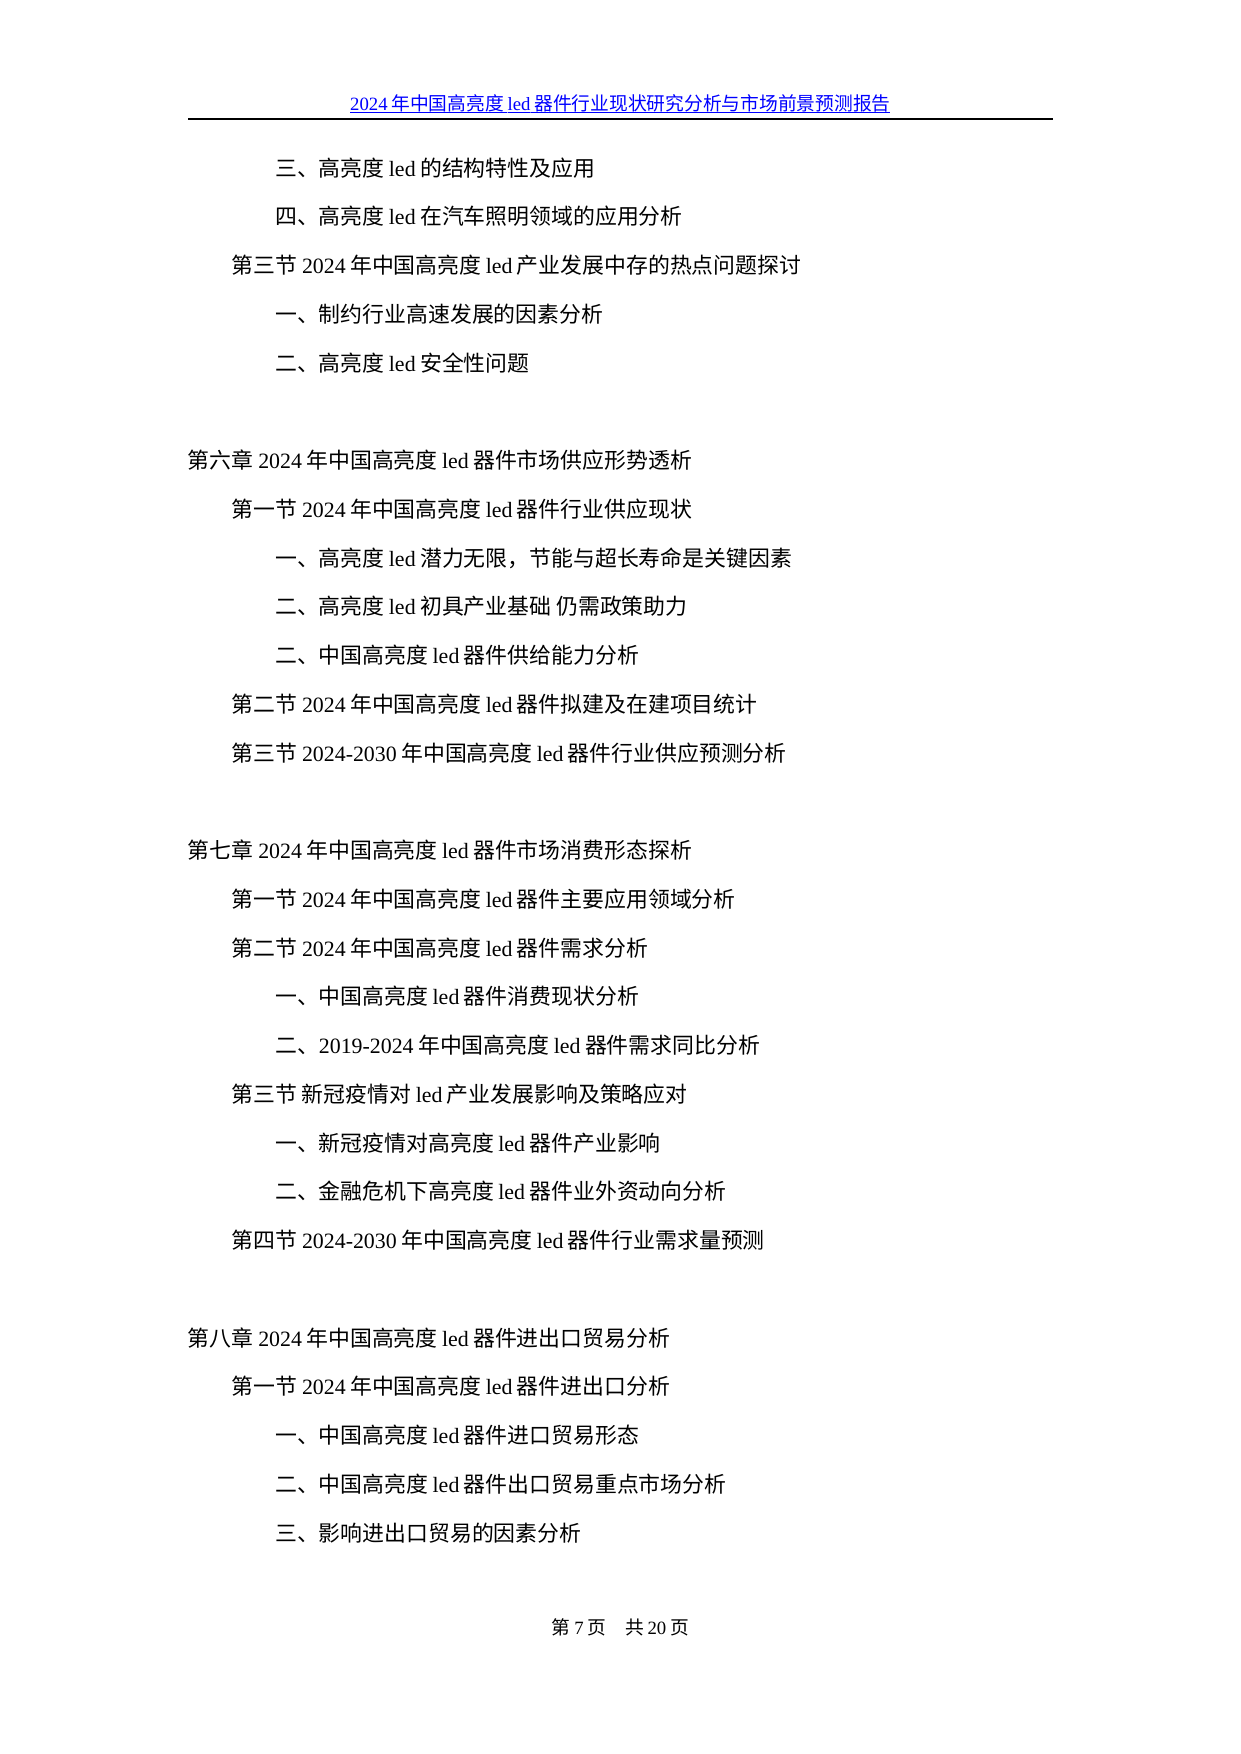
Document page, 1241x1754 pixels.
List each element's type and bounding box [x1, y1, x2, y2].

text [187, 150, 1053, 1548]
